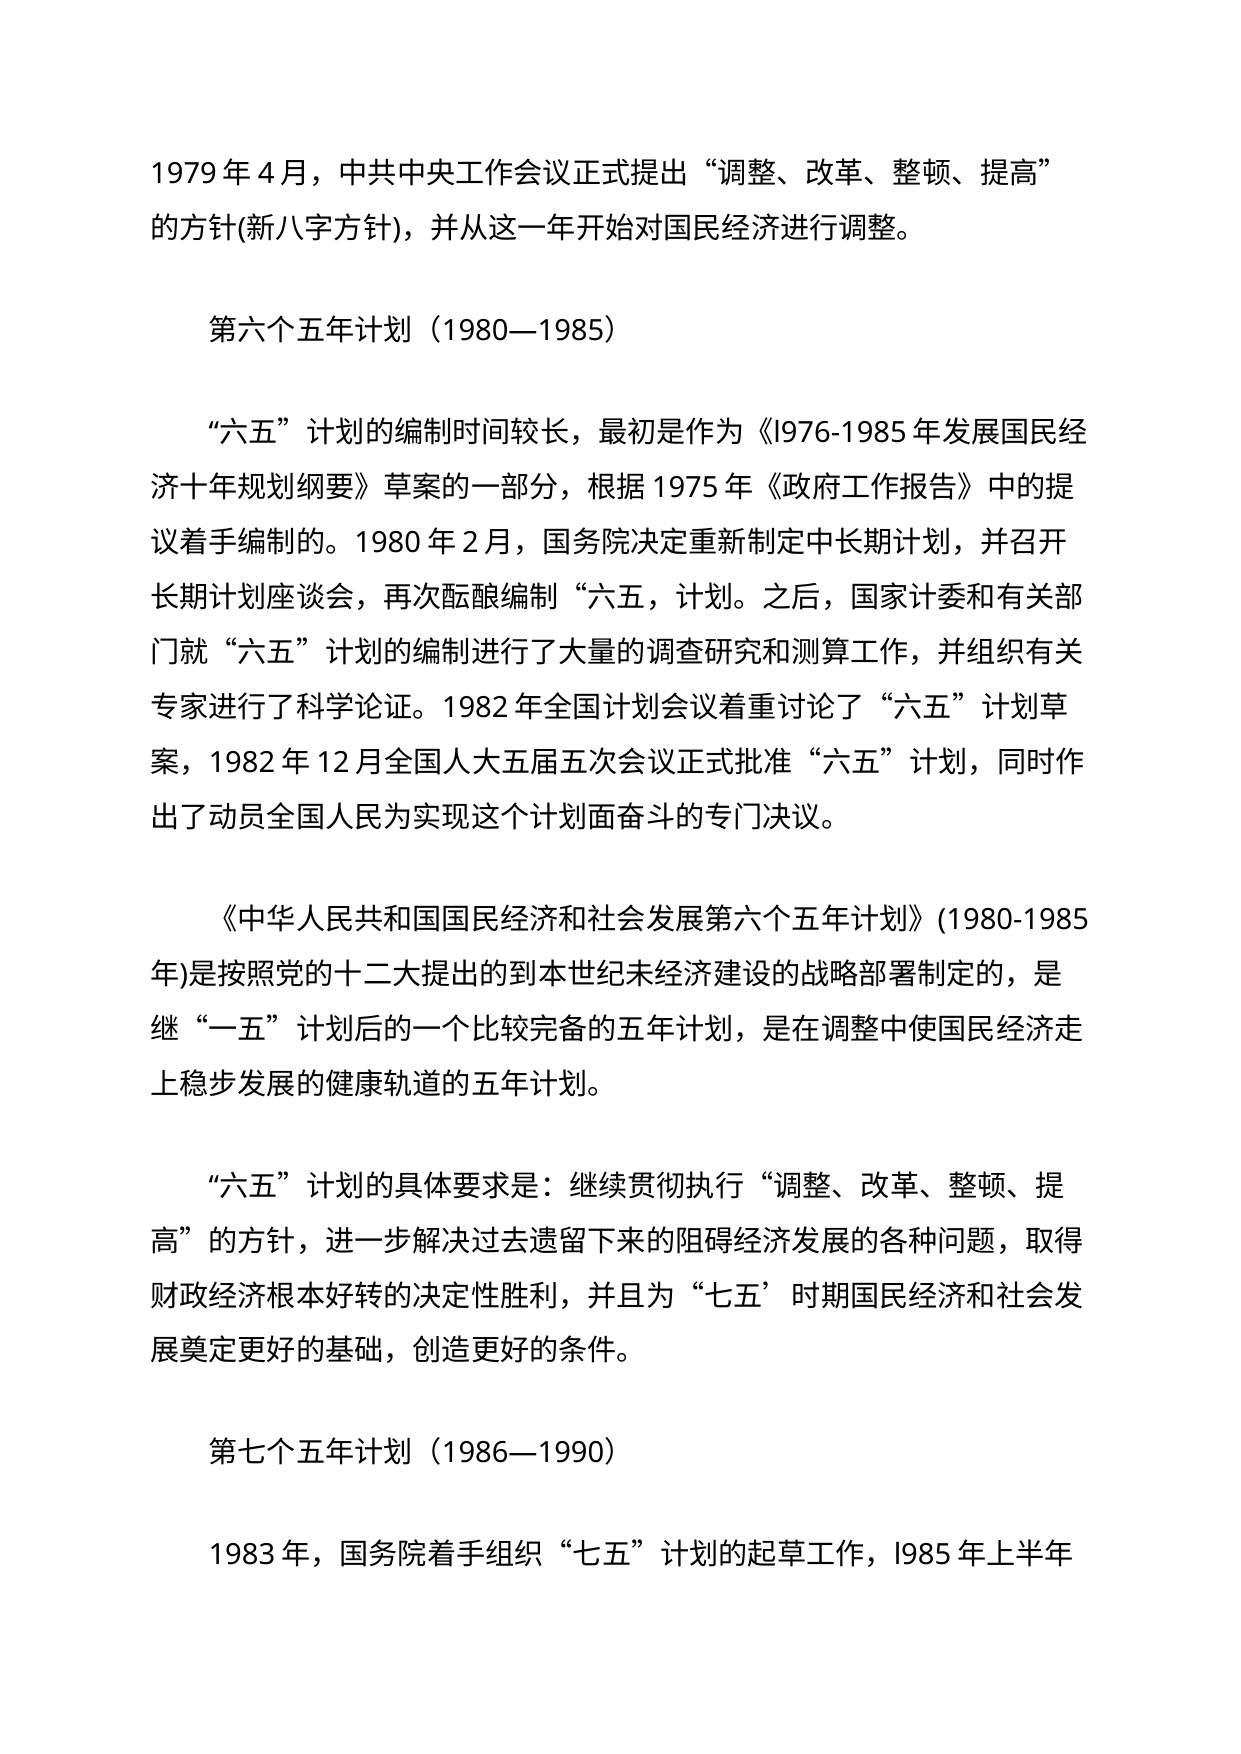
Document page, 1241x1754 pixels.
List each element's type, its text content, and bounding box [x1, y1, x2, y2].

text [150, 150, 1090, 247]
text 第七个五年计划（1986—1990） [150, 1429, 1090, 1471]
text 《中华人民共和国国民经济和社会发展第六个五年计划》(1980-1985年)是按照党的十二大提出的到本世纪未经济建设的战略部署制定的，是继“一五”计划后的一个比较完备的五年计划，是在调整中使国民经济走上稳步发展的健康轨道的五年计划。 [150, 896, 1090, 1103]
text “六五”计划的编制时间较长，最初是作为《l976-1985年发展国民经济十年规划纲要》草案的一部分，根据1975年《政府工作报告》中的提议着手编制的。1980年2月，国务院决定重新制定中长期计划，并召开长期计划座谈会，再次酝酿编制“六五，计划。之后，国家计委和有关部门就“六五”计划的编制进行了大量的调查研究和测算工作，并组织有关专家进行了科学论证。1982年全国计划会议着重讨论了“六五”计划草案，1982年12月全国人大五届五次会议正式批准“六五”计划，同时作出了动员全国人民为实现这个计划面奋斗的专门决议。 [150, 409, 1090, 836]
text “六五”计划的具体要求是：继续贯彻执行“调整、改革、整顿、提高”的方针，进一步解决过去遗留下来的阻碍经济发展的各种问题，取得财政经济根本好转的决定性胜利，并且为“七五’时期国民经济和社会发展奠定更好的基础，创造更好的条件。 [150, 1162, 1090, 1369]
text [150, 1531, 1090, 1573]
text 第六个五年计划（1980—1985） [150, 307, 1090, 349]
